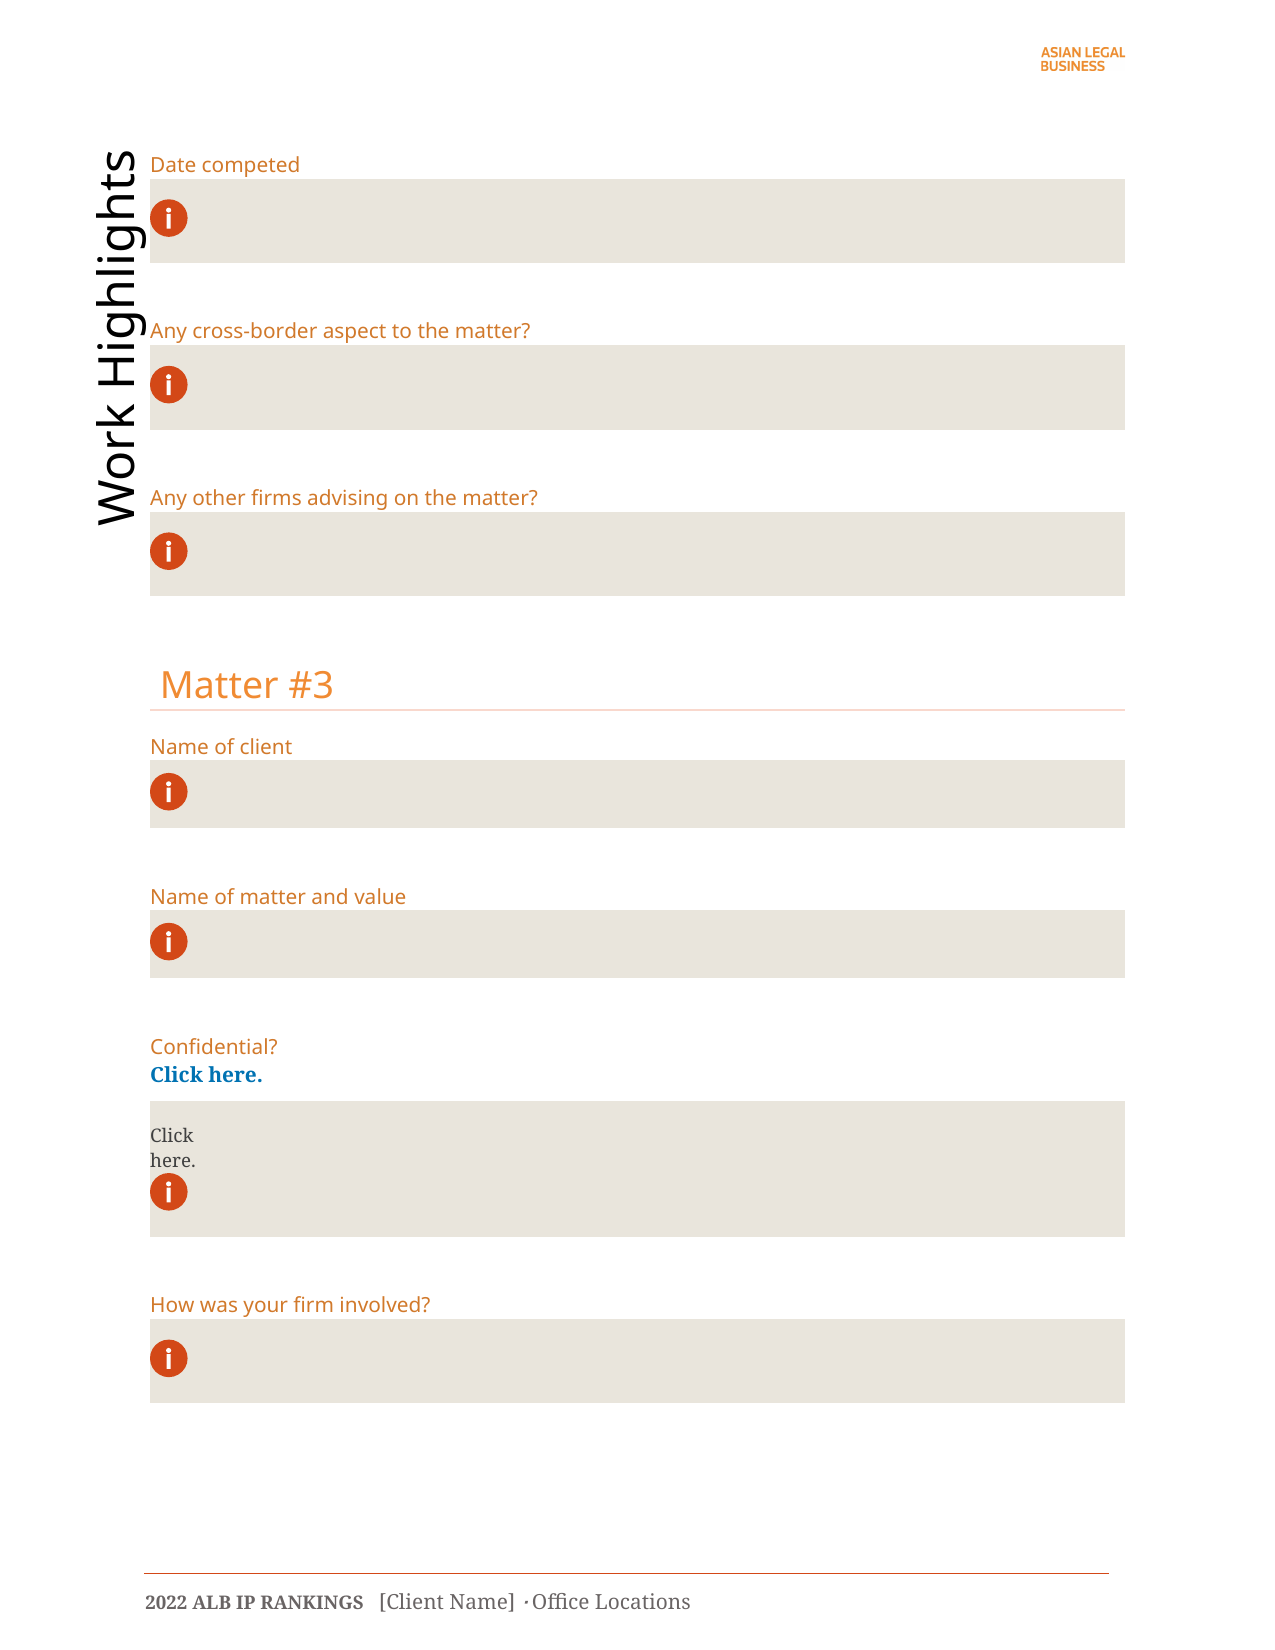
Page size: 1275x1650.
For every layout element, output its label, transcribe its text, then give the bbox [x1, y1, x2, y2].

subtitle How was your firm involved? [150, 1290, 1125, 1319]
subtitle Date competed [150, 150, 1125, 178]
picture [1041, 47, 1125, 71]
subtitle Name of matter and value [150, 882, 1125, 910]
subtitle Name of client [150, 732, 1125, 760]
subtitle Matter #3 [150, 658, 1125, 709]
subtitle Any cross-border aspect to the matter? [150, 317, 1125, 345]
subtitle Confidential? [150, 1032, 1125, 1060]
subtitle Any other firms advising on the matter? [150, 483, 1125, 512]
